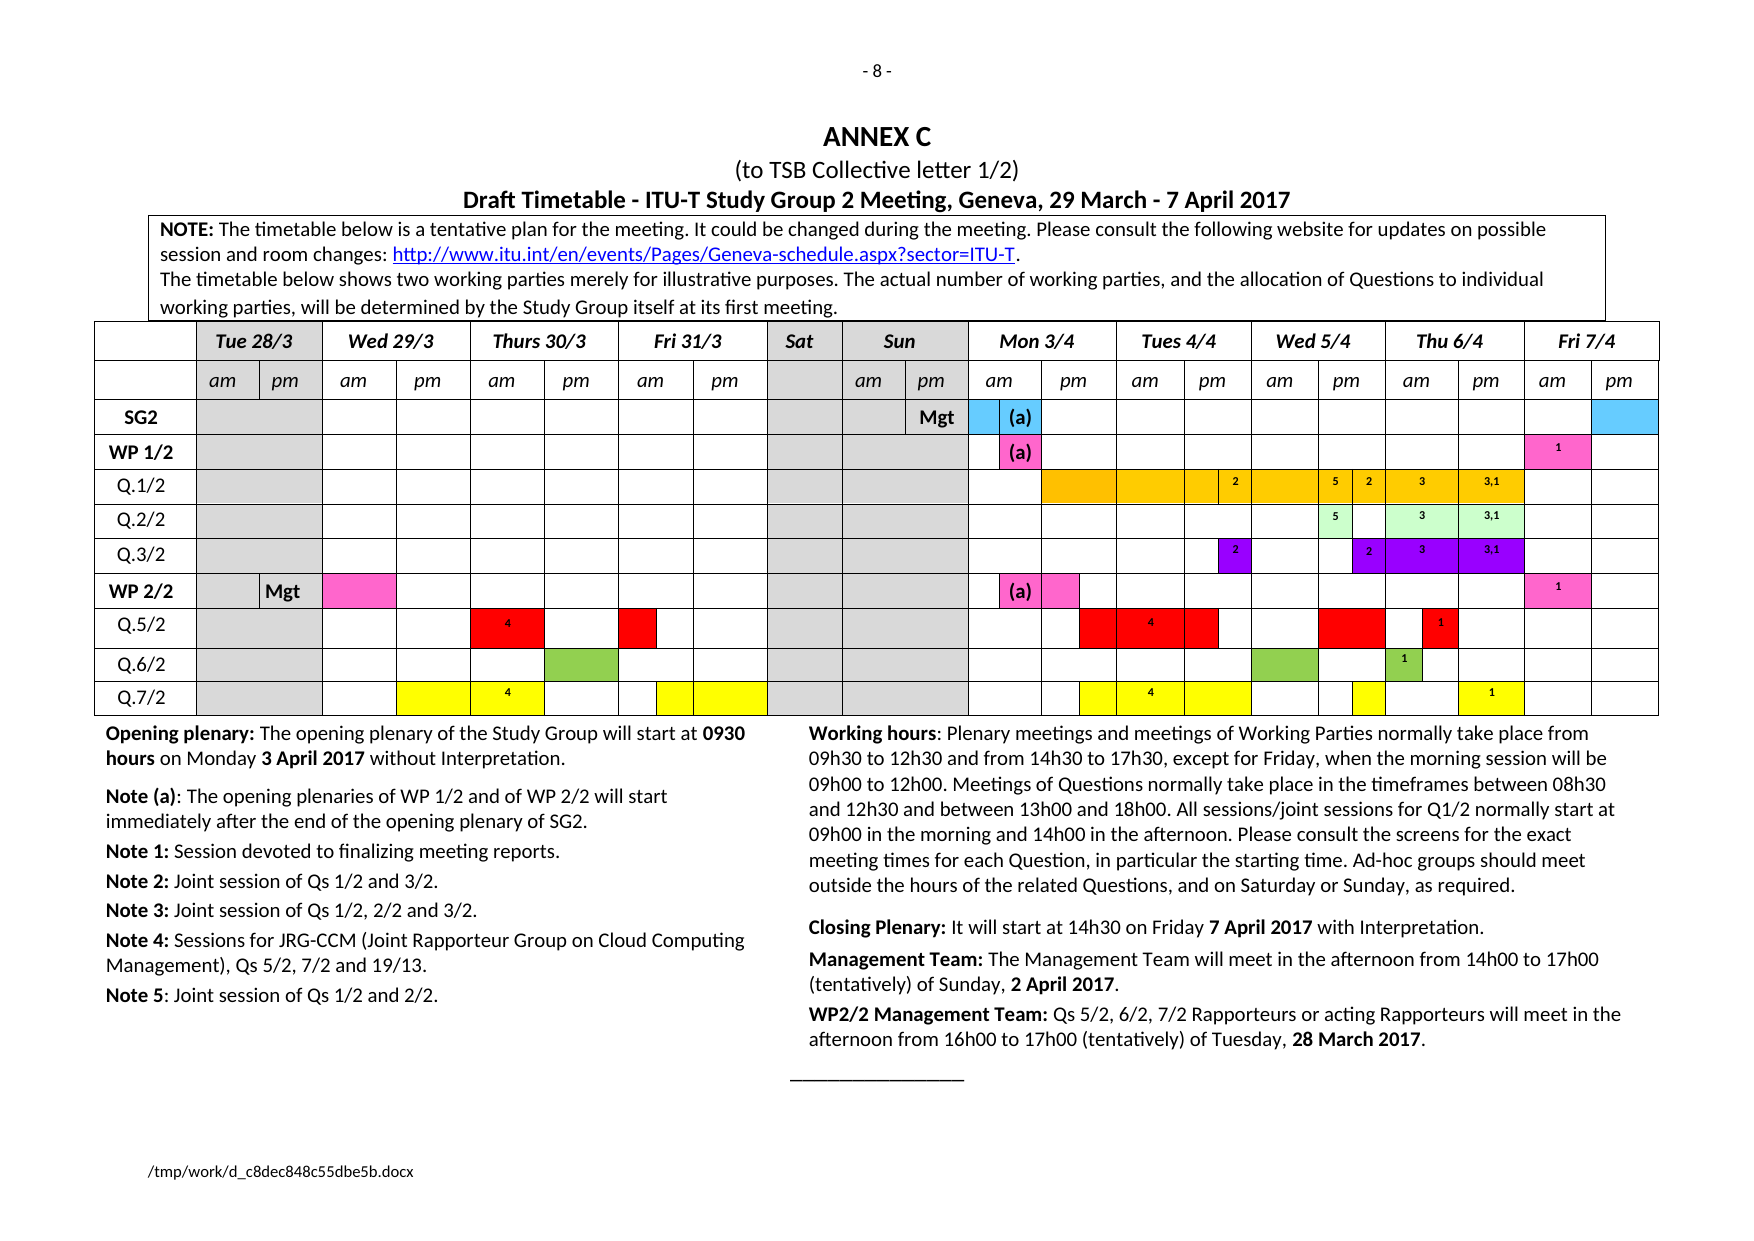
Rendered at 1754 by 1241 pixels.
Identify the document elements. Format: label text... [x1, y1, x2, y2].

table_cell [197, 574, 259, 608]
table_cell [694, 649, 767, 681]
table_cell [471, 539, 544, 573]
table_cell am [1252, 361, 1318, 399]
table_header Thurs 30/3 [471, 322, 618, 360]
table_cell [768, 361, 842, 399]
table_cell 5 [1319, 470, 1352, 503]
table_cell (a) [1000, 400, 1041, 434]
table_cell am [197, 361, 259, 399]
table_cell [1117, 470, 1184, 503]
table_cell [768, 649, 842, 681]
table_cell [1459, 609, 1524, 648]
table_cell [1592, 682, 1658, 715]
table_cell [768, 435, 842, 469]
table_cell [1592, 435, 1658, 469]
table_cell [843, 649, 968, 681]
table_cell am [1117, 361, 1184, 399]
table_cell [843, 470, 968, 503]
table_cell [545, 470, 618, 503]
table_cell [694, 539, 767, 573]
table_cell [545, 539, 618, 573]
table_cell [1080, 574, 1116, 608]
table_cell [1353, 682, 1385, 715]
table_cell [843, 505, 968, 538]
table_cell [969, 574, 999, 608]
table_cell [619, 609, 656, 648]
table_cell Mgt [906, 400, 968, 434]
table_cell Management Team: The Management Team will meet in the afternoon from 14h00 to 17h00 (tentatively) of Sunday, 2 April 2017. WP2/2 Management Team: Qs 5/2, 6/2, 7/2 Rapporteurs or acting Rapporteurs will meet in the afternoon from 16h00 to 17h00 (tentatively) of Tuesday, 28 March 2017. [798, 942, 1658, 1054]
text ANNEX C [148, 118, 1606, 154]
table_cell Mgt [260, 574, 322, 608]
table_cell 1 [1525, 574, 1591, 608]
table_cell [843, 574, 968, 608]
table_cell [1252, 505, 1318, 538]
table_cell [1219, 609, 1251, 648]
table_header Mon 3/4 [969, 322, 1116, 360]
table_cell [1252, 539, 1318, 573]
table_cell [397, 400, 470, 434]
table_cell [1459, 435, 1524, 469]
table_cell [1319, 649, 1385, 681]
table_cell [197, 505, 322, 538]
table_cell [1185, 435, 1251, 469]
table_cell [1117, 505, 1184, 538]
table_cell [1353, 505, 1385, 538]
table_cell [545, 682, 618, 715]
table_cell [197, 435, 322, 469]
table_cell [397, 435, 470, 469]
table_cell [1252, 400, 1318, 434]
table_cell [1252, 574, 1318, 608]
table_cell [397, 539, 470, 573]
table_cell 3 [1386, 470, 1458, 503]
table_cell [694, 435, 767, 469]
table_cell [1319, 539, 1352, 573]
table_cell [1042, 470, 1116, 503]
table_cell [1117, 539, 1184, 573]
table_cell [545, 649, 618, 681]
table_cell [1042, 609, 1079, 648]
table_header Sun [843, 322, 968, 360]
table_cell [768, 682, 842, 715]
table_cell WP 1/2 [95, 435, 196, 469]
table_cell [1525, 470, 1591, 503]
table_cell am [969, 361, 1041, 399]
table_cell [397, 505, 470, 538]
table_cell [619, 649, 693, 681]
table_cell [843, 682, 968, 715]
table_cell [1423, 649, 1458, 681]
table_cell [1386, 682, 1458, 715]
table_header NOTE: The timetable below is a tentative plan for the meeting. It could be changed during the meeting. Please consult the following website for updates on possible session and room changes: http://www.itu.int/en/events/Pages/Geneva-schedule.aspx?sector=ITU-T. The timetable below shows two working parties merely for illustrative purposes. The actual number of working parties, and the allocation of Questions to individual working parties, will be determined by the Study Group itself at its first meeting. [149, 216, 1605, 320]
table_header [95, 322, 196, 360]
text (to TSB Collective letter 1/2) [148, 154, 1606, 184]
table_cell 2 [1353, 539, 1385, 573]
table_cell [545, 400, 618, 434]
table_cell [694, 574, 767, 608]
table_cell [197, 609, 322, 648]
table_cell [323, 505, 396, 538]
table_cell Q.6/2 [95, 649, 196, 681]
table_cell [1525, 682, 1591, 715]
table_cell [397, 649, 470, 681]
table_cell [969, 682, 1041, 715]
table_cell [471, 435, 544, 469]
table_cell [1525, 400, 1591, 434]
table_cell [197, 682, 322, 715]
table_cell [1042, 649, 1116, 681]
table_cell [1252, 682, 1318, 715]
table_header Wed 29/3 [323, 322, 470, 360]
table_cell [323, 400, 396, 434]
table_cell [197, 539, 322, 573]
table_cell [397, 682, 470, 715]
table_cell [1042, 400, 1116, 434]
table_cell [397, 470, 470, 503]
table_cell [969, 470, 1041, 503]
table_cell [1459, 400, 1524, 434]
table_cell [1042, 682, 1079, 715]
table_cell pm [1592, 361, 1658, 399]
table_cell [323, 539, 396, 573]
table_cell am [471, 361, 544, 399]
table_cell [619, 574, 693, 608]
table_cell [1185, 470, 1218, 503]
table_cell [768, 609, 842, 648]
table_cell [1319, 682, 1352, 715]
table_cell [1042, 574, 1079, 608]
table_cell [1592, 574, 1658, 608]
table_cell 3,1 [1459, 505, 1524, 538]
table_cell Q.2/2 [95, 505, 196, 538]
table_cell [545, 435, 618, 469]
table_cell [1592, 400, 1658, 434]
table_cell 2 [1219, 470, 1251, 503]
table_cell 1 [1386, 649, 1422, 681]
table_cell [471, 505, 544, 538]
table_cell [969, 435, 999, 469]
table_cell [1592, 609, 1658, 648]
table_cell [969, 609, 1041, 648]
table_cell [619, 505, 693, 538]
table_cell 1 [1525, 435, 1591, 469]
table_header Fri 31/3 [619, 322, 767, 360]
table_header Tues 4/4 [1117, 322, 1251, 360]
table_cell Opening plenary: The opening plenary of the Study Group will start at 0930 hours on Monday 3 April 2017 without Interpretation. Note (a): The opening plenaries of WP 1/2 and of WP 2/2 will start immediately after the end of the opening plenary of SG2. Note 1: Session devoted to finalizing meeting reports. Note 2: Joint session of Qs 1/2 and 3/2. Note 3: Joint session of Qs 1/2, 2/2 and 3/2. Note 4: Sessions for JRG-CCM (Joint Rapporteur Group on Cloud Computing Management), Qs 5/2, 7/2 and 19/13. Note 5: Joint session of Qs 1/2 and 2/2. [94, 716, 797, 1054]
table_cell WP 2/2 [95, 574, 196, 608]
table_cell 3 [1386, 539, 1458, 573]
table_cell [1252, 609, 1318, 648]
table_cell 3,1 [1459, 470, 1524, 503]
table_cell [471, 574, 544, 608]
table_cell [969, 539, 1041, 573]
table_cell [323, 609, 396, 648]
table_cell Q.7/2 [95, 682, 196, 715]
table_cell [657, 609, 693, 648]
table_cell pm [1042, 361, 1116, 399]
table_cell [843, 539, 968, 573]
table_cell [1525, 649, 1591, 681]
table_cell [843, 435, 968, 469]
table_cell [1042, 435, 1116, 469]
table_cell Closing Plenary: It will start at 14h30 on Friday 7 April 2017 with Interpretation. [798, 910, 1658, 942]
table_cell [1459, 574, 1524, 608]
table_cell [768, 505, 842, 538]
table_cell 1 [1423, 609, 1458, 648]
table_cell [323, 470, 396, 503]
table_cell [545, 505, 618, 538]
table_cell pm [260, 361, 322, 399]
table_cell [1319, 574, 1385, 608]
table_cell Q.3/2 [95, 539, 196, 573]
table_cell [1386, 574, 1458, 608]
table_cell [1080, 682, 1116, 715]
table_cell [843, 400, 905, 434]
table_cell 1 [1459, 682, 1524, 715]
table_cell [1185, 574, 1251, 608]
text ______________ [148, 1054, 1606, 1085]
table_cell am [1386, 361, 1458, 399]
table_cell pm [1319, 361, 1385, 399]
table_cell [323, 682, 396, 715]
table_cell [768, 539, 842, 573]
table_cell [471, 400, 544, 434]
table_cell [969, 400, 999, 434]
table_cell [694, 682, 767, 715]
table_cell [694, 470, 767, 503]
table_cell [1042, 539, 1116, 573]
table_cell [471, 649, 544, 681]
table_cell [1319, 400, 1385, 434]
table_cell [1386, 435, 1458, 469]
table_cell pm [1459, 361, 1524, 399]
table_cell [1185, 649, 1251, 681]
table_cell 4 [471, 609, 544, 648]
table_header Tue 28/3 [197, 322, 322, 360]
table_header Fri 7/4 [1525, 322, 1659, 360]
table_cell [1185, 400, 1251, 434]
table_cell [1592, 649, 1658, 681]
table_cell [1459, 649, 1524, 681]
table_cell [1592, 539, 1658, 573]
table_cell [694, 505, 767, 538]
table_cell pm [397, 361, 470, 399]
table_cell [1252, 435, 1318, 469]
table_cell [657, 682, 693, 715]
table_cell [1042, 505, 1116, 538]
table_cell [619, 435, 693, 469]
table_cell [1080, 609, 1116, 648]
table_cell pm [694, 361, 767, 399]
table_cell [397, 574, 470, 608]
table_cell 4 [471, 682, 544, 715]
table_cell [1319, 435, 1385, 469]
table_cell [397, 609, 470, 648]
table_cell [545, 574, 618, 608]
text Draft Timetable - ITU-T Study Group 2 Meeting, Geneva, 29 March - 7 April 2017 [148, 184, 1606, 215]
table_cell [323, 649, 396, 681]
table_cell [1386, 400, 1458, 434]
table_cell [619, 682, 656, 715]
table_cell [694, 609, 767, 648]
table_cell [545, 609, 618, 648]
table_cell pm [1185, 361, 1251, 399]
table_cell [1592, 505, 1658, 538]
table_cell [768, 574, 842, 608]
table_cell [1117, 435, 1184, 469]
table_cell [969, 649, 1041, 681]
table_cell [1252, 470, 1318, 503]
table_cell [1185, 539, 1218, 573]
table_cell [197, 470, 322, 503]
table_header Wed 5/4 [1252, 322, 1385, 360]
table_cell am [843, 361, 905, 399]
table_cell [1525, 505, 1591, 538]
table_cell [1117, 400, 1184, 434]
table_cell [1117, 574, 1184, 608]
table_cell [1185, 609, 1218, 648]
table_cell [197, 649, 322, 681]
table_cell [323, 435, 396, 469]
table_cell 4 [1117, 682, 1184, 715]
table_cell [768, 470, 842, 503]
table_cell [1525, 609, 1591, 648]
table_cell (a) [1000, 435, 1041, 469]
table_cell [1319, 609, 1385, 648]
table_cell [1185, 505, 1251, 538]
table_cell [197, 400, 322, 434]
table_cell [1525, 539, 1591, 573]
table_cell Working hours: Plenary meetings and meetings of Working Parties normally take place from 09h30 to 12h30 and from 14h30 to 17h30, except for Friday, when the morning session will be 09h00 to 12h00. Meetings of Questions normally take place in the timeframes between 08h30 and 12h30 and between 13h00 and 18h00. All sessions/joint sessions for Q1/2 normally start at 09h00 in the morning and 14h00 in the afternoon. Please consult the screens for the exact meeting times for each Question, in particular the starting time. Ad-hoc groups should meet outside the hours of the related Questions, and on Saturday or Sunday, as required. [798, 716, 1658, 910]
table_cell 3,1 [1459, 539, 1524, 573]
table_cell [969, 505, 1041, 538]
table_cell 2 [1219, 539, 1251, 573]
table_cell [619, 400, 693, 434]
table_cell am [1525, 361, 1591, 399]
table_header Sat [768, 322, 842, 360]
table_cell (a) [1000, 574, 1041, 608]
table_cell 4 [1117, 609, 1184, 648]
table_cell [694, 400, 767, 434]
table_cell 3 [1386, 505, 1458, 538]
table_cell [1386, 609, 1422, 648]
table_cell [1185, 682, 1251, 715]
table_header Thu 6/4 [1386, 322, 1524, 360]
table_cell Q.1/2 [95, 470, 196, 503]
table_cell 5 [1319, 505, 1352, 538]
table_cell [619, 539, 693, 573]
table_cell [843, 609, 968, 648]
table_cell Q.5/2 [95, 609, 196, 648]
table_cell SG2 [95, 400, 196, 434]
table_cell [95, 361, 196, 399]
table_cell am [619, 361, 693, 399]
table_cell [471, 470, 544, 503]
table_cell [619, 470, 693, 503]
table_cell [1592, 470, 1658, 503]
table_cell am [323, 361, 396, 399]
table_cell [323, 574, 396, 608]
table_cell pm [906, 361, 968, 399]
table_cell pm [545, 361, 618, 399]
table_cell [1252, 649, 1318, 681]
table_cell 2 [1353, 470, 1385, 503]
table_cell [768, 400, 842, 434]
table_cell [1117, 649, 1184, 681]
